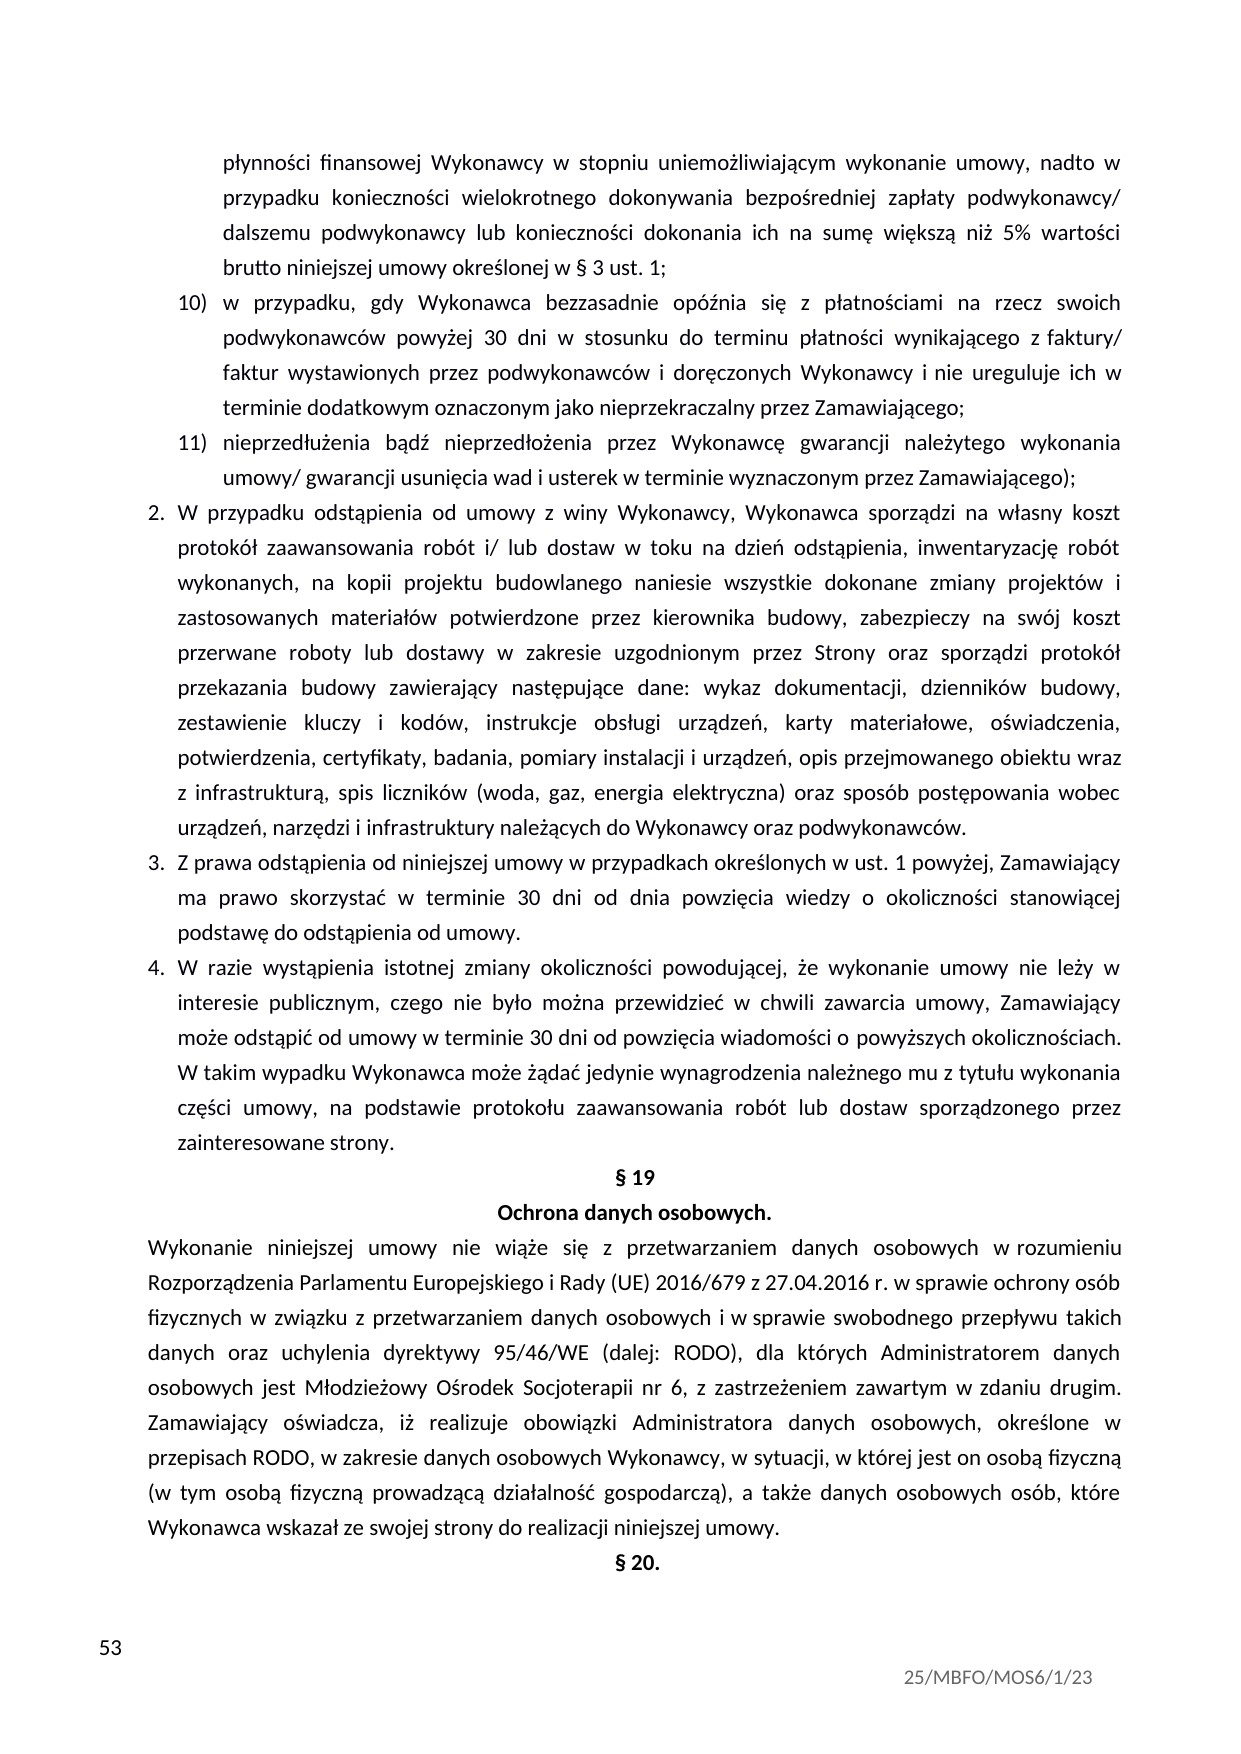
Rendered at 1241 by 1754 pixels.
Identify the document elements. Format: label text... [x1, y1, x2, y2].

list w przypadku, gdy Wykonawca bezzasadnie opóźnia się z płatnościami na rzecz swoich podwykonawców powyżej 30 dni w stosunku do terminu płatności wynikającego z faktury/ faktur wystawionych przez podwykonawców i doręczonych Wykonawcy i nie ureguluje ich w terminie dodatkowym oznaczonym jako nieprzekraczalny przez Zamawiającego; [177, 288, 1122, 421]
text Wykonanie niniejszej umowy nie wiąże się z przetwarzaniem danych osobowych w rozumieniu Rozporządzenia Parlamentu Europejskiego i Rady (UE) 2016/679 z 27.04.2016 r. w sprawie ochrony osób fizycznych w związku z przetwarzaniem danych osobowych i w sprawie swobodnego przepływu takich danych oraz uchylenia dyrektywy 95/46/WE (dalej: RODO), dla których Administratorem danych osobowych jest Młodzieżowy Ośrodek Socjoterapii nr 6, z zastrzeżeniem zawartym w zdaniu drugim. Zamawiający oświadcza, iż realizuje obowiązki Administratora danych osobowych, określone w przepisach RODO, w zakresie danych osobowych Wykonawcy, w sytuacji, w której jest on osobą fizyczną (w tym osobą fizyczną prowadzącą działalność gospodarczą), a także danych osobowych osób, które Wykonawca wskazał ze swojej strony do realizacji niniejszej umowy. [148, 1233, 1122, 1541]
text § 19 [148, 1163, 1122, 1191]
list Z prawa odstąpienia od niniejszej umowy w przypadkach określonych w ust. 1 powyżej, Zamawiający ma prawo skorzystać w terminie 30 dni od dnia powzięcia wiedzy o okoliczności stanowiącej podstawę do odstąpienia od umowy. [148, 848, 1122, 946]
list W przypadku odstąpienia od umowy z winy Wykonawcy, Wykonawca sporządzi na własny koszt protokół zaawansowania robót i/ lub dostaw w toku na dzień odstąpienia, inwentaryzację robót wykonanych, na kopii projektu budowlanego naniesie wszystkie dokonane zmiany projektów i zastosowanych materiałów potwierdzone przez kierownika budowy, zabezpieczy na swój koszt przerwane roboty lub dostawy w zakresie uzgodnionym przez Strony oraz sporządzi protokół przekazania budowy zawierający następujące dane: wykaz dokumentacji, dzienników budowy, zestawienie kluczy i kodów, instrukcje obsługi urządzeń, karty materiałowe, oświadczenia, potwierdzenia, certyfikaty, badania, pomiary instalacji i urządzeń, opis przejmowanego obiektu wraz z infrastrukturą, spis liczników (woda, gaz, energia elektryczna) oraz sposób postępowania wobec urządzeń, narzędzi i infrastruktury należących do Wykonawcy oraz podwykonawców. [148, 498, 1122, 841]
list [192, 148, 1122, 281]
list W razie wystąpienia istotnej zmiany okoliczności powodującej, że wykonanie umowy nie leży w interesie publicznym, czego nie było można przewidzieć w chwili zawarcia umowy, Zamawiający może odstąpić od umowy w terminie 30 dni od powzięcia wiadomości o powyższych okolicznościach. W takim wypadku Wykonawca może żądać jedynie wynagrodzenia należnego mu z tytułu wykonania części umowy, na podstawie protokołu zaawansowania robót lub dostaw sporządzonego przez zainteresowane strony. [148, 953, 1122, 1156]
text § 20. [148, 1548, 1122, 1576]
list nieprzedłużenia bądź nieprzedłożenia przez Wykonawcę gwarancji należytego wykonania umowy/ gwarancji usunięcia wad i usterek w terminie wyznaczonym przez Zamawiającego); [177, 428, 1122, 491]
text Ochrona danych osobowych. [148, 1198, 1122, 1226]
